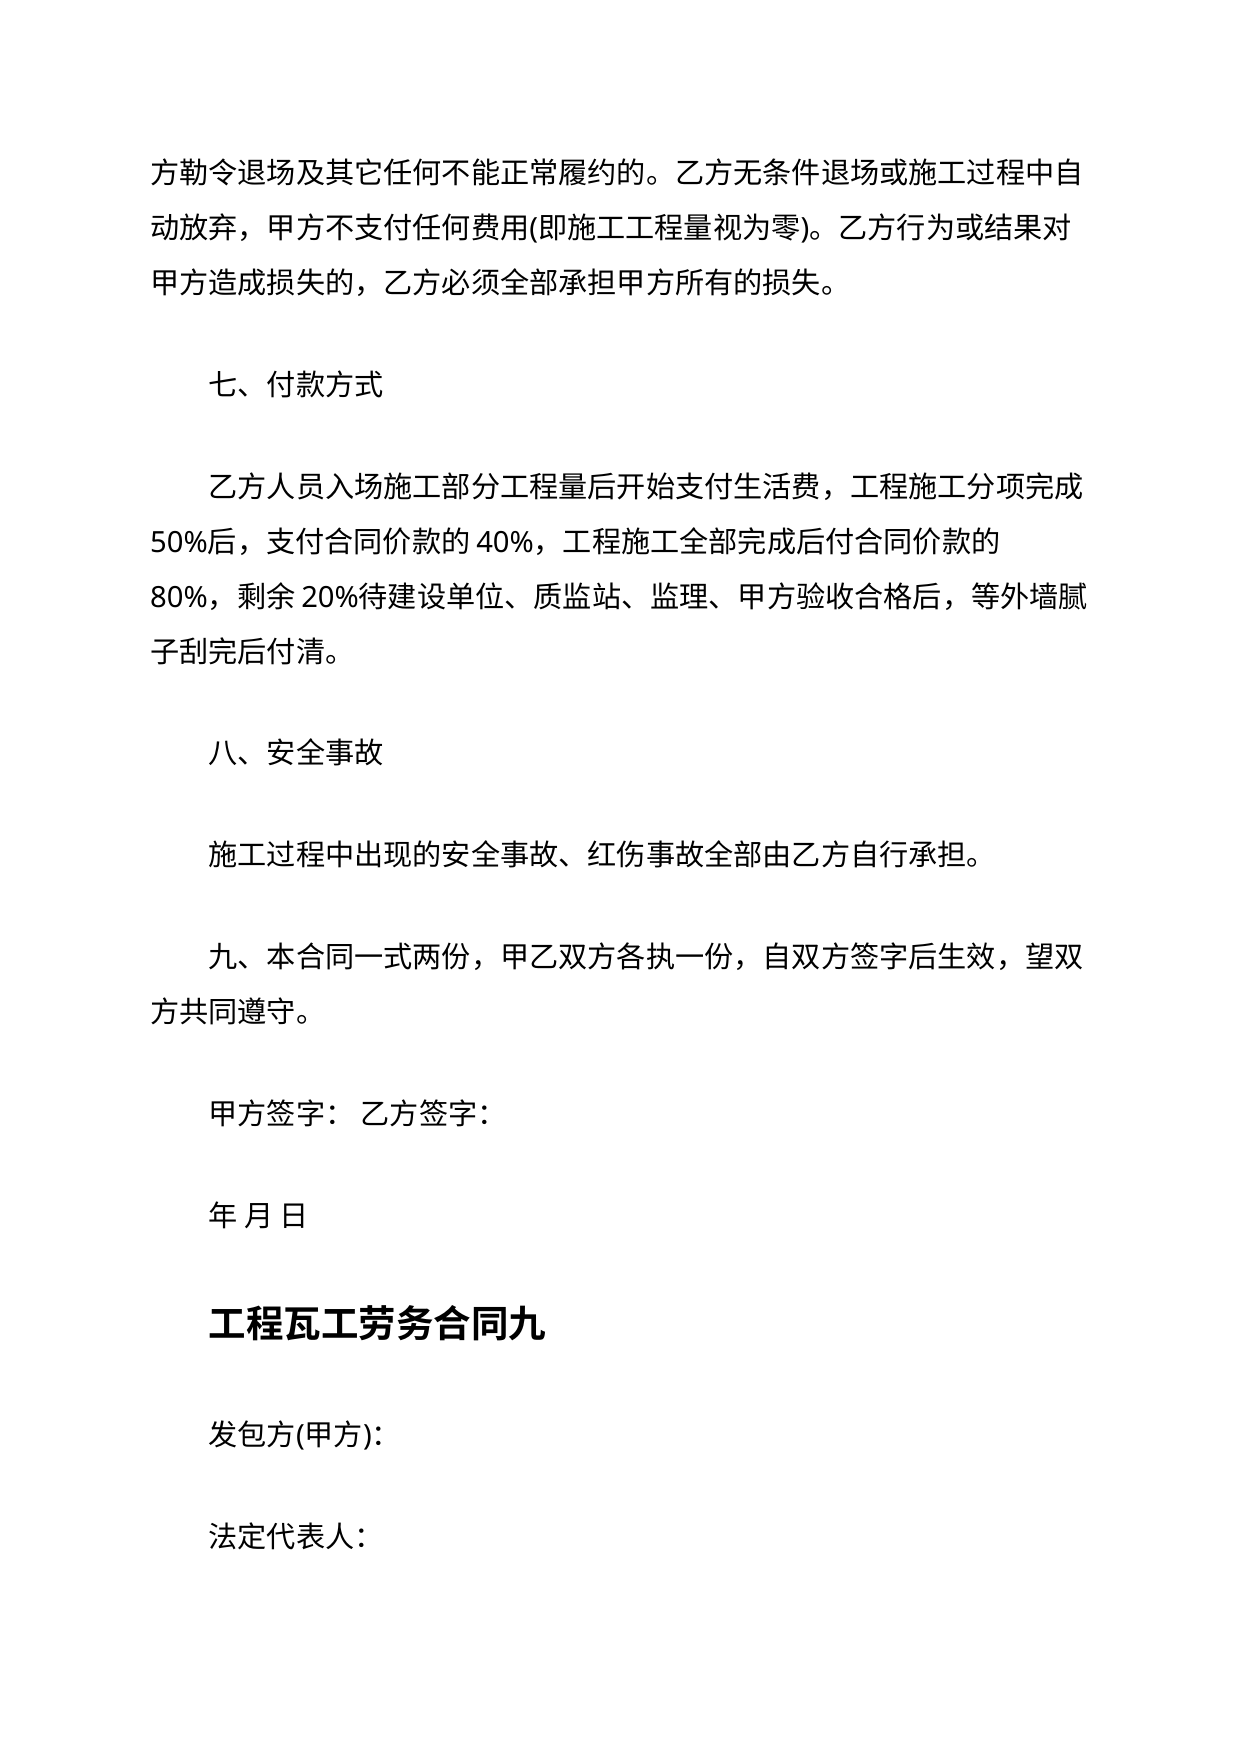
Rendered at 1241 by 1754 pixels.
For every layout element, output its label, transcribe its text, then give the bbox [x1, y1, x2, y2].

text 九、本合同一式两份，甲乙双方各执一份，自双方签字后生效，望双方共同遵守。 [150, 934, 1090, 1031]
text 七、付款方式 [150, 362, 1090, 404]
text 年 月 日 [150, 1192, 1090, 1234]
text 施工过程中出现的安全事故、红伤事故全部由乙方自行承担。 [150, 832, 1090, 874]
text 八、安全事故 [150, 730, 1090, 772]
text 发包方(甲方)： [150, 1411, 1090, 1454]
text 甲方签字： 乙方签字： [150, 1090, 1090, 1133]
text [150, 150, 1090, 302]
text 乙方人员入场施工部分工程量后开始支付生活费，工程施工分项完成50%后，支付合同价款的40%，工程施工全部完成后付合同价款的80%，剩余20%待建设单位、质监站、监理、甲方验收合格后，等外墙腻子刮完后付清。 [150, 463, 1090, 671]
text 工程瓦工劳务合同九 [150, 1294, 1090, 1348]
text 法定代表人： [150, 1513, 1090, 1556]
